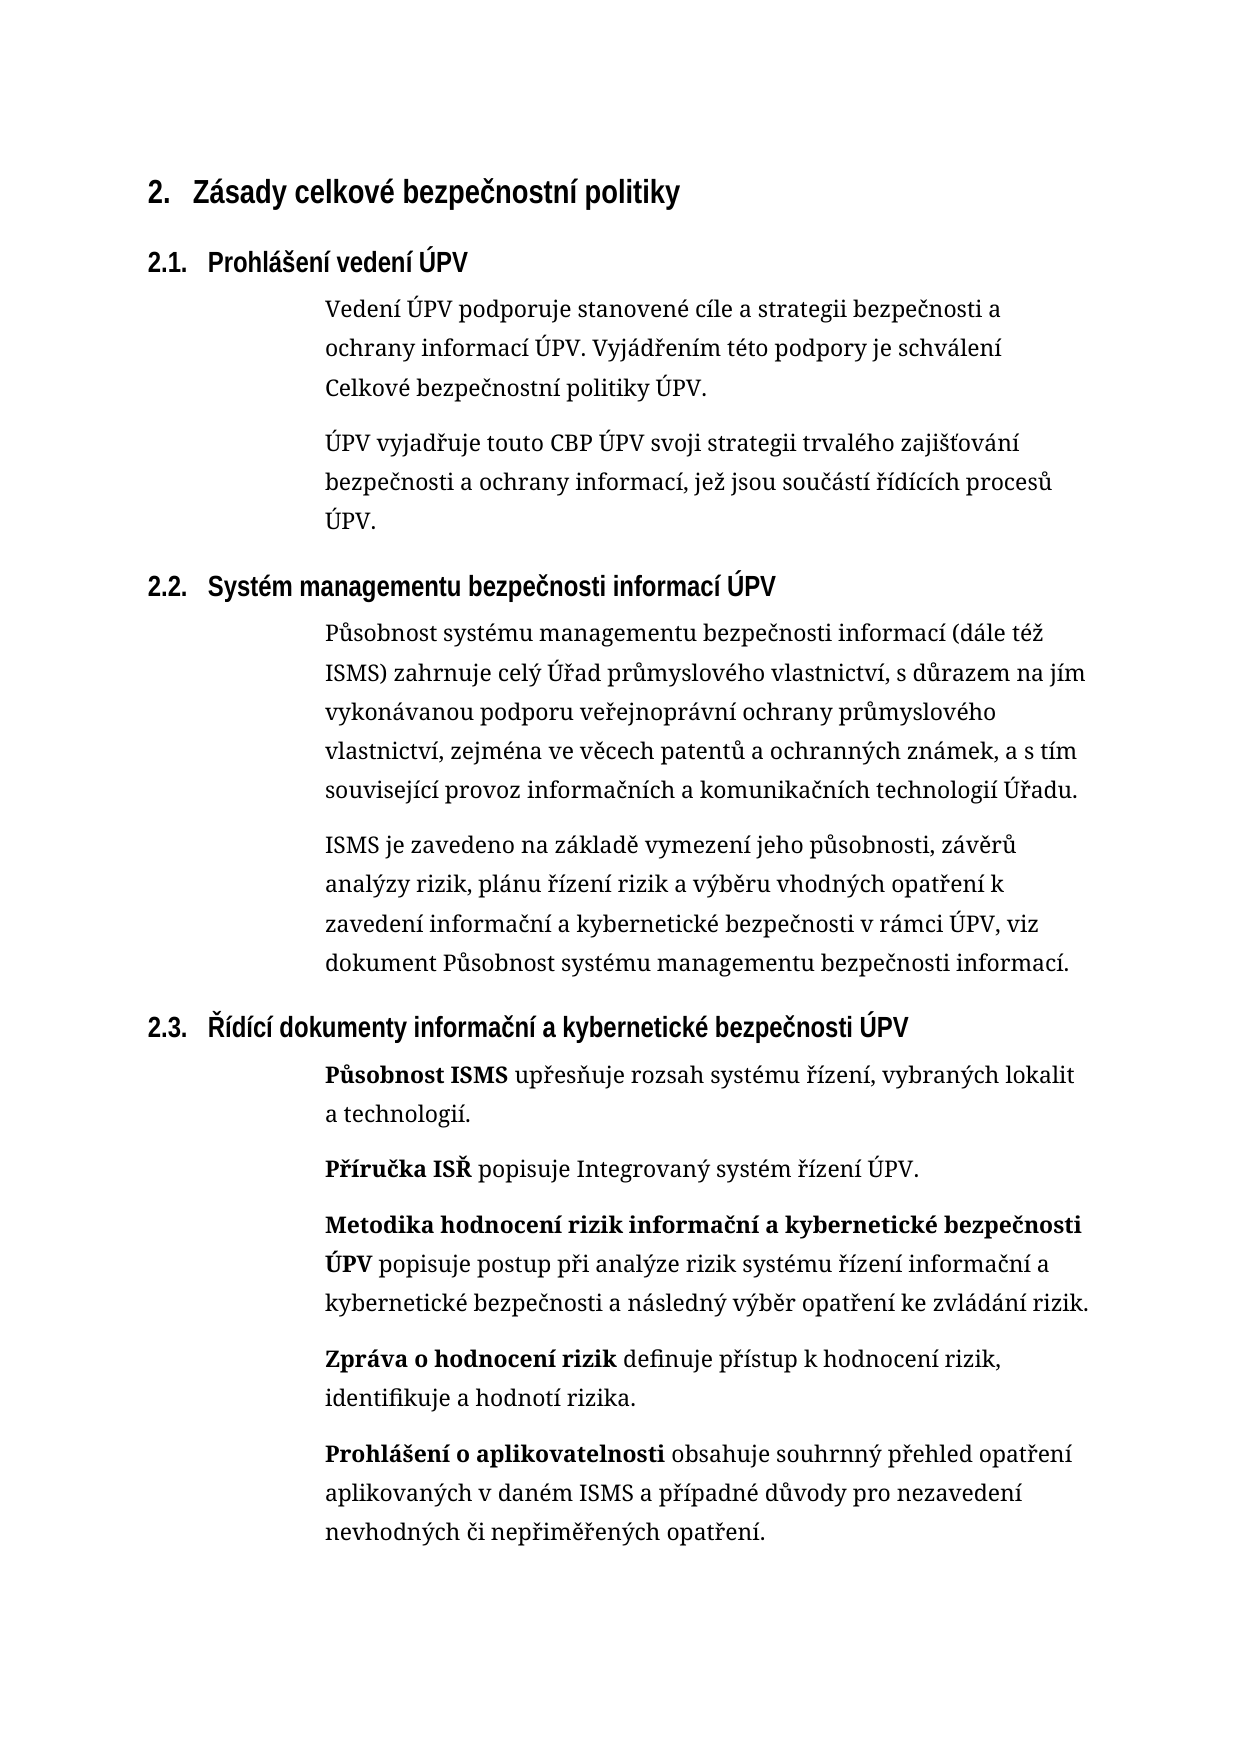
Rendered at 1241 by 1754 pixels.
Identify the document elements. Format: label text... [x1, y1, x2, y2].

text Prohlášení o aplikovatelnosti obsahuje souhrnný přehled opatření aplikovaných v daném ISMS a případné důvody pro nezavedení nevhodných či nepřiměřených opatření. [325, 1438, 1093, 1547]
subtitle Zásady celkové bezpečnostní politiky [148, 173, 1093, 211]
text Metodika hodnocení rizik informační a kybernetické bezpečnosti ÚPV popisuje postup při analýze rizik systému řízení informační a kybernetické bezpečnosti a následný výběr opatření ke zvládání rizik. [325, 1209, 1093, 1318]
text Zpráva o hodnocení rizik definuje přístup k hodnocení rizik, identifikuje a hodnotí rizika. [325, 1343, 1093, 1413]
text Vedení ÚPV podporuje stanovené cíle a strategii bezpečnosti a ochrany informací ÚPV. Vyjádřením této podpory je schválení Celkové bezpečnostní politiky ÚPV. [325, 293, 1093, 403]
text ISMS je zavedeno na základě vymezení jeho působnosti, závěrů analýzy rizik, plánu řízení rizik a výběru vhodných opatření k zavedení informační a kybernetické bezpečnosti v rámci ÚPV, viz dokument Působnost systému managementu bezpečnosti informací. [325, 829, 1093, 978]
text Příručka ISŘ popisuje Integrovaný systém řízení ÚPV. [325, 1153, 1093, 1185]
subtitle Prohlášení vedení ÚPV [148, 245, 1093, 279]
subtitle Řídící dokumenty informační a kybernetické bezpečnosti ÚPV [148, 1011, 1093, 1044]
text Působnost ISMS upřesňuje rozsah systému řízení, vybraných lokalit a technologií. [325, 1059, 1093, 1129]
text ÚPV vyjadřuje touto CBP ÚPV svoji strategii trvalého zajišťování bezpečnosti a ochrany informací, jež jsou součástí řídících procesů ÚPV. [325, 427, 1093, 537]
text Působnost systému managementu bezpečnosti informací (dále též ISMS) zahrnuje celý Úřad průmyslového vlastnictví, s důrazem na jím vykonávanou podporu veřejnoprávní ochrany průmyslového vlastnictví, zejména ve věcech patentů a ochranných známek, a s tím související provoz informačních a komunikačních technologií Úřadu. [325, 617, 1093, 805]
subtitle Systém managementu bezpečnosti informací ÚPV [148, 569, 1093, 603]
